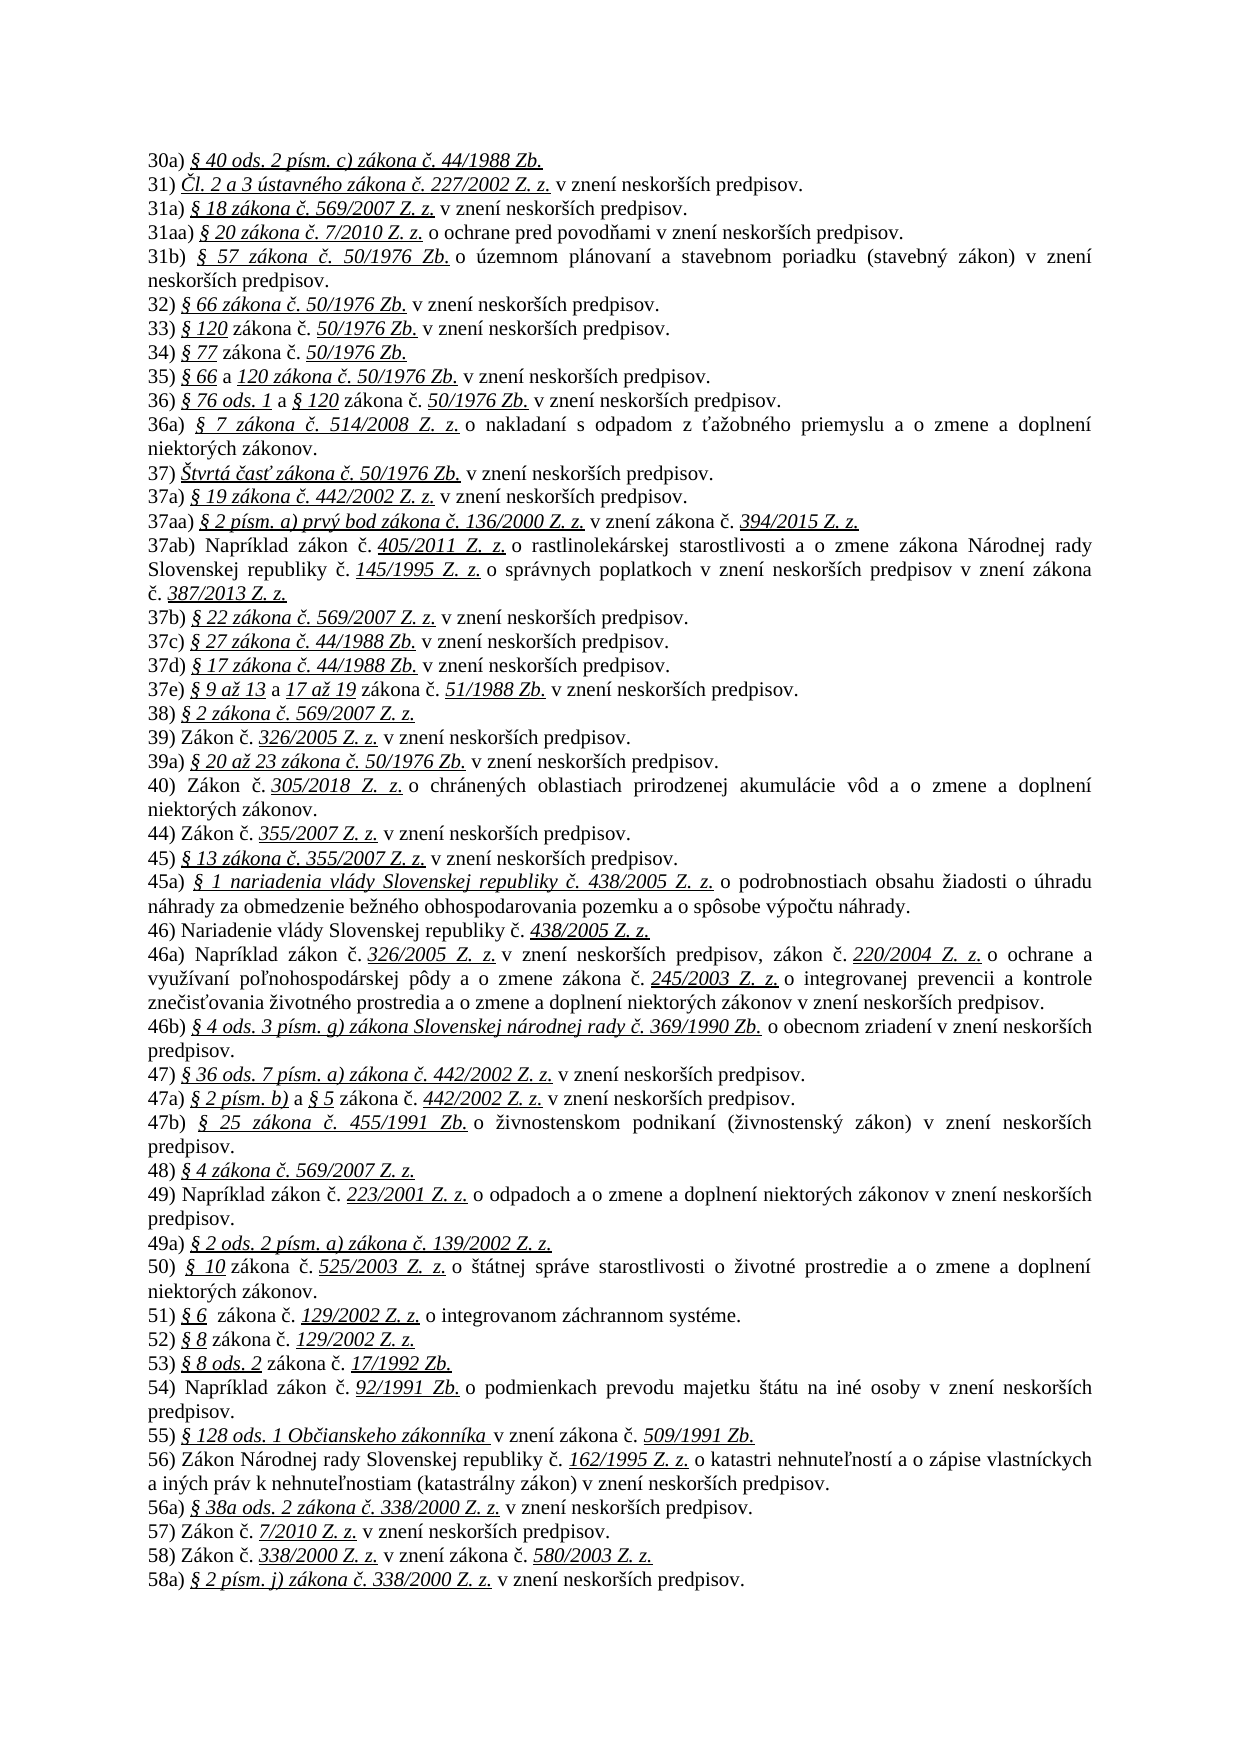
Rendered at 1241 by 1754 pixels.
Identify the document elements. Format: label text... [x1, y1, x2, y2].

text 31aa) § 20 zákona č. 7/2010 Z. z. o ochrane pred povodňami v znení neskorších predpisov. [148, 220, 1093, 244]
text 52) § 8 zákona č. 129/2002 Z. z. [148, 1327, 1093, 1351]
text 45a) § 1 nariadenia vlády Slovenskej republiky č. 438/2005 Z. z. o podrobnostiach obsahu žiadosti o úhradu náhrady za obmedzenie bežného obhospodarovania pozemku a o spôsobe výpočtu náhrady. [148, 869, 1093, 918]
text 35) § 66 a 120 zákona č. 50/1976 Zb. v znení neskorších predpisov. [148, 364, 1093, 388]
text 37) Štvrtá časť zákona č. 50/1976 Zb. v znení neskorších predpisov. [148, 460, 1093, 484]
text 56a) § 38a ods. 2 zákona č. 338/2000 Z. z. v znení neskorších predpisov. [148, 1495, 1093, 1519]
text 47) § 36 ods. 7 písm. a) zákona č. 442/2002 Z. z. v znení neskorších predpisov. [148, 1062, 1093, 1086]
text 46b) § 4 ods. 3 písm. g) zákona Slovenskej národnej rady č. 369/1990 Zb. o obecnom zriadení v znení neskorších predpisov. [148, 1014, 1093, 1062]
text 58) Zákon č. 338/2000 Z. z. v znení zákona č. 580/2003 Z. z. [148, 1543, 1093, 1567]
text 53) § 8 ods. 2 zákona č. 17/1992 Zb. [148, 1351, 1093, 1375]
text 47a) § 2 písm. b) a § 5 zákona č. 442/2002 Z. z. v znení neskorších predpisov. [148, 1086, 1093, 1110]
text 37ab) Napríklad zákon č. 405/2011 Z. z. o rastlinolekárskej starostlivosti a o zmene zákona Národnej rady Slovenskej republiky č. 145/1995 Z. z. o správnych poplatkoch v znení neskorších predpisov v znení zákona č. 387/2013 Z. z. [148, 533, 1093, 605]
text 40) Zákon č. 305/2018 Z. z. o chránených oblastiach prirodzenej akumulácie vôd a o zmene a doplnení niektorých zákonov. [148, 773, 1093, 821]
text 31b) § 57 zákona č. 50/1976 Zb. o územnom plánovaní a stavebnom poriadku (stavebný zákon) v znení neskorších predpisov. [148, 244, 1093, 292]
text 31a) § 18 zákona č. 569/2007 Z. z. v znení neskorších predpisov. [148, 196, 1093, 220]
text 48) § 4 zákona č. 569/2007 Z. z. [148, 1158, 1093, 1182]
text 47b) § 25 zákona č. 455/1991 Zb. o živnostenskom podnikaní (živnostenský zákon) v znení neskorších predpisov. [148, 1110, 1093, 1158]
text 37aa) § 2 písm. a) prvý bod zákona č. 136/2000 Z. z. v znení zákona č. 394/2015 Z. z. [148, 508, 1093, 533]
text 58a) § 2 písm. j) zákona č. 338/2000 Z. z. v znení neskorších predpisov. [148, 1567, 1093, 1591]
text 37d) § 17 zákona č. 44/1988 Zb. v znení neskorších predpisov. [148, 653, 1093, 677]
text 50) § 10 zákona č. 525/2003 Z. z. o štátnej správe starostlivosti o životné prostredie a o zmene a doplnení niektorých zákonov. [148, 1254, 1093, 1303]
text 55) § 128 ods. 1 Občianskeho zákonníka v znení zákona č. 509/1991 Zb. [148, 1423, 1093, 1447]
text 37c) § 27 zákona č. 44/1988 Zb. v znení neskorších predpisov. [148, 629, 1093, 653]
text 36a) § 7 zákona č. 514/2008 Z. z. o nakladaní s odpadom z ťažobného priemyslu a o zmene a doplnení niektorých zákonov. [148, 412, 1093, 460]
text 51) § 6 zákona č. 129/2002 Z. z. o integrovanom záchrannom systéme. [148, 1303, 1093, 1327]
text 56) Zákon Národnej rady Slovenskej republiky č. 162/1995 Z. z. o katastri nehnuteľností a o zápise vlastníckych a iných práv k nehnuteľnostiam (katastrálny zákon) v znení neskorších predpisov. [148, 1447, 1093, 1495]
text 37e) § 9 až 13 a 17 až 19 zákona č. 51/1988 Zb. v znení neskorších predpisov. [148, 677, 1093, 701]
text 37a) § 19 zákona č. 442/2002 Z. z. v znení neskorších predpisov. [148, 484, 1093, 508]
text 49) Napríklad zákon č. 223/2001 Z. z. o odpadoch a o zmene a doplnení niektorých zákonov v znení neskorších predpisov. [148, 1182, 1093, 1230]
text 39) Zákon č. 326/2005 Z. z. v znení neskorších predpisov. [148, 725, 1093, 749]
text 36) § 76 ods. 1 a § 120 zákona č. 50/1976 Zb. v znení neskorších predpisov. [148, 388, 1093, 412]
text 49a) § 2 ods. 2 písm. a) zákona č. 139/2002 Z. z. [148, 1230, 1093, 1254]
text 38) § 2 zákona č. 569/2007 Z. z. [148, 701, 1093, 725]
text 30a) § 40 ods. 2 písm. c) zákona č. 44/1988 Zb. [148, 148, 1093, 172]
text 57) Zákon č. 7/2010 Z. z. v znení neskorších predpisov. [148, 1519, 1093, 1543]
text 31) Čl. 2 a 3 ústavného zákona č. 227/2002 Z. z. v znení neskorších predpisov. [148, 172, 1093, 196]
text 37b) § 22 zákona č. 569/2007 Z. z. v znení neskorších predpisov. [148, 605, 1093, 629]
text 54) Napríklad zákon č. 92/1991 Zb. o podmienkach prevodu majetku štátu na iné osoby v znení neskorších predpisov. [148, 1375, 1093, 1423]
text 34) § 77 zákona č. 50/1976 Zb. [148, 340, 1093, 364]
text 45) § 13 zákona č. 355/2007 Z. z. v znení neskorších predpisov. [148, 845, 1093, 869]
text 44) Zákon č. 355/2007 Z. z. v znení neskorších predpisov. [148, 821, 1093, 845]
text 46) Nariadenie vlády Slovenskej republiky č. 438/2005 Z. z. [148, 918, 1093, 942]
text 32) § 66 zákona č. 50/1976 Zb. v znení neskorších predpisov. [148, 292, 1093, 316]
text 39a) § 20 až 23 zákona č. 50/1976 Zb. v znení neskorších predpisov. [148, 749, 1093, 773]
text 33) § 120 zákona č. 50/1976 Zb. v znení neskorších predpisov. [148, 316, 1093, 340]
text 46a) Napríklad zákon č. 326/2005 Z. z. v znení neskorších predpisov, zákon č. 220/2004 Z. z. o ochrane a využívaní poľnohospodárskej pôdy a o zmene zákona č. 245/2003 Z. z. o integrovanej prevencii a kontrole znečisťovania životného prostredia a o zmene a doplnení niektorých zákonov v znení neskorších predpisov. [148, 942, 1093, 1014]
